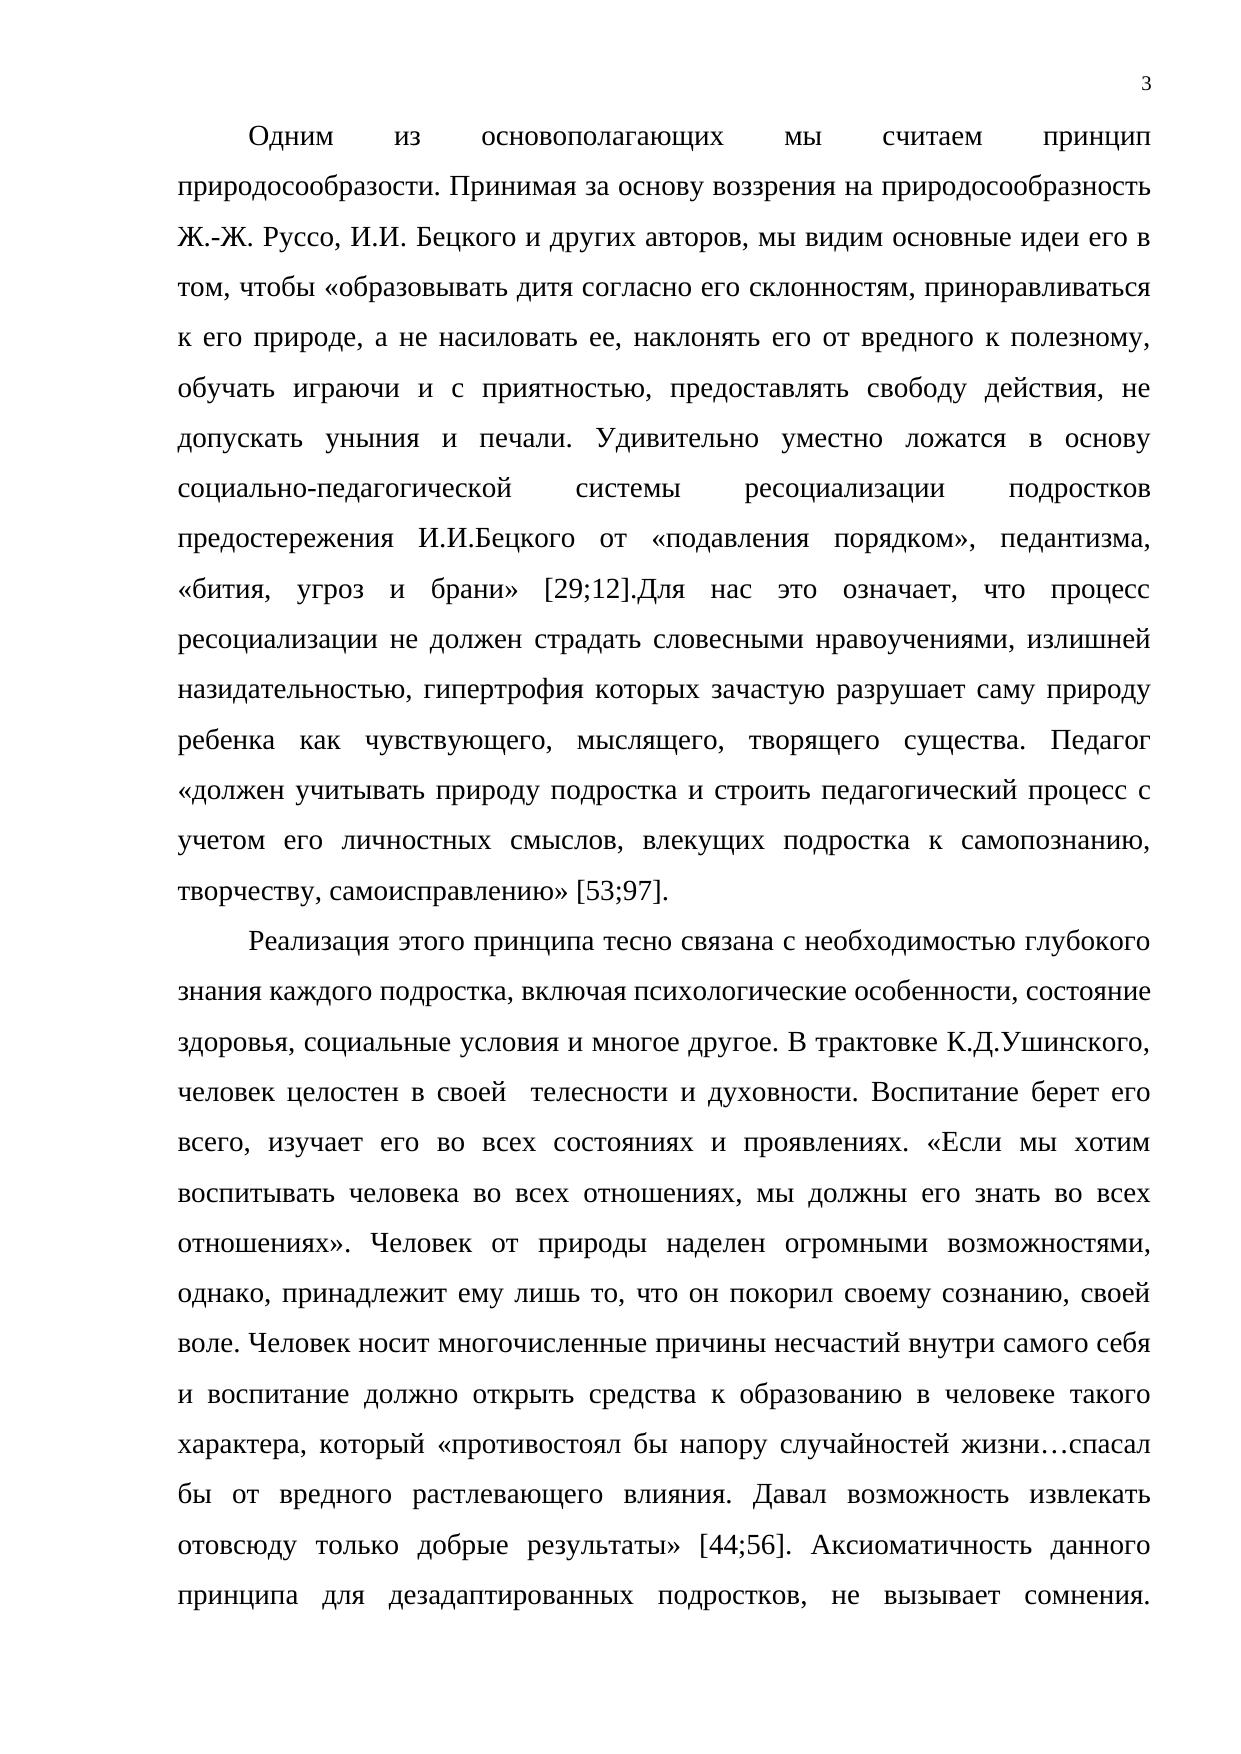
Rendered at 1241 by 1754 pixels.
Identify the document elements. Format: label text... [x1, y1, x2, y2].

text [177, 923, 1152, 1611]
text Одним из основополагающих мы считаем принцип природосообразости. Принимая за основу воззрения на природосообразность Ж.-Ж. Руссо, И.И. Бецкого и других авторов, мы видим основные идеи его в том, чтобы «образовывать дитя согласно его склонностям, приноравливаться к его природе, а не насиловать ее, наклонять его от вредного к полезному, обучать играючи и с приятностью, предоставлять свободу действия, не допускать уныния и печали. Удивительно уместно ложатся в основу социально-педагогической системы ресоциализации подростков предостережения И.И.Бецкого от «подавления порядком», педантизма, «бития, угроз и брани» [29;12].Для нас это означает, что процесс ресоциализации не должен страдать словесными нравоучениями, излишней назидательностью, гипертрофия которых зачастую разрушает саму природу ребенка как чувствующего, мыслящего, творящего существа. Педагог «должен учитывать природу подростка и строить педагогический процесс с учетом его личностных смыслов, влекущих подростка к самопознанию, творчеству, самоисправлению» [53;97]. [177, 118, 1152, 906]
